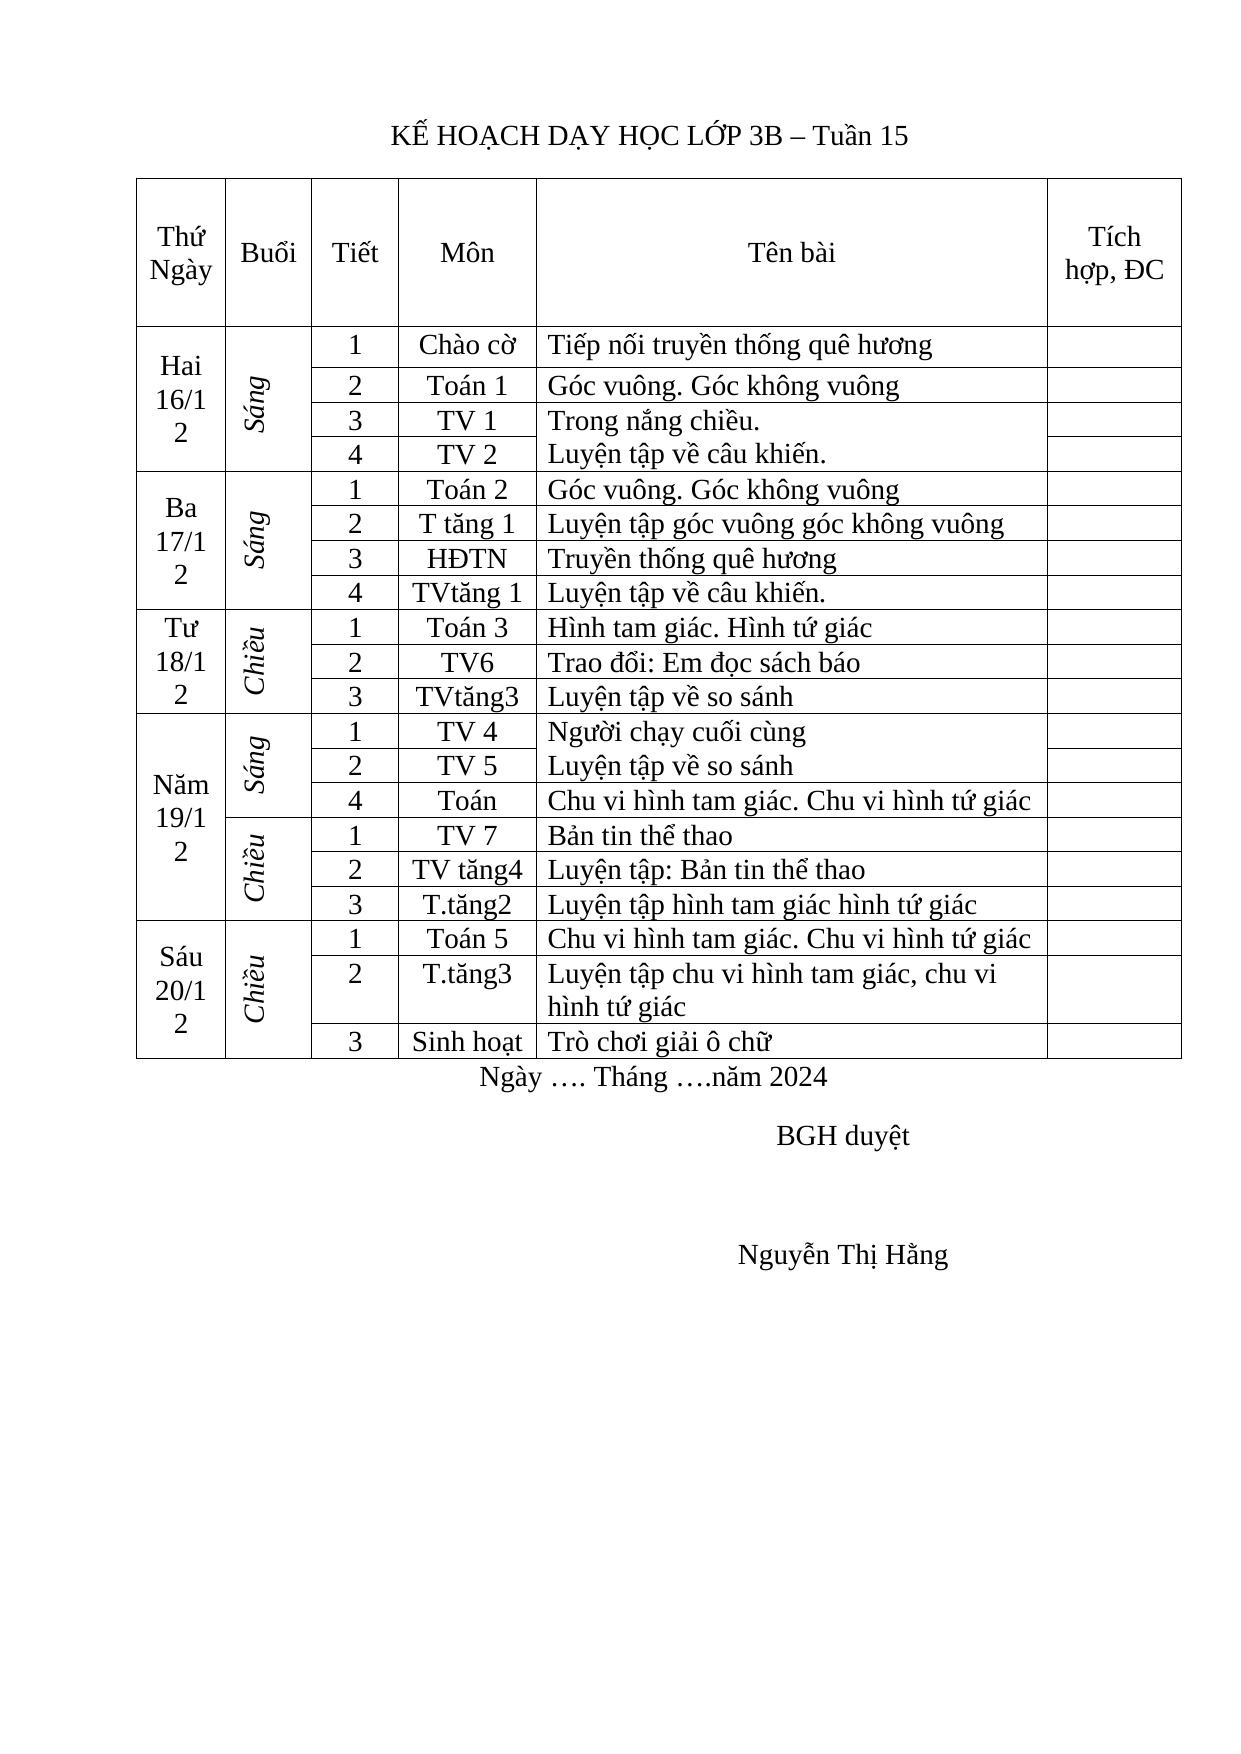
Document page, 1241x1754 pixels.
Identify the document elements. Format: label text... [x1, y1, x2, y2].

table_cell [1048, 610, 1181, 644]
table_cell [1048, 368, 1181, 402]
table_cell Trong nắng chiều. Luyện tập về câu khiến. [537, 403, 1047, 471]
table_cell Chiều [226, 921, 311, 1058]
text Nguyễn Thị Hằng [148, 1237, 1152, 1270]
table_cell 3 [312, 887, 398, 920]
table_cell [1048, 818, 1181, 851]
table_cell [1048, 852, 1181, 886]
table_cell T tăng 1 [399, 506, 536, 540]
table_cell Sinh hoạt [399, 1024, 536, 1058]
table_cell Sáng [226, 714, 311, 817]
table_cell 2 [312, 645, 398, 678]
table_cell [1048, 327, 1181, 367]
text Ngày …. Tháng ….năm 2024 [148, 1059, 1152, 1092]
table_cell Người chạy cuối cùng Luyện tập về so sánh [537, 714, 1047, 782]
table_cell Ba 17/12 [137, 472, 225, 609]
table_cell 1 [312, 818, 398, 851]
table_cell 3 [312, 1024, 398, 1058]
table_header Môn [399, 179, 536, 326]
table_cell Chiều [226, 818, 311, 920]
table_cell 2 [312, 368, 398, 402]
table_cell Tư 18/12 [137, 610, 225, 713]
table_cell 3 [312, 679, 398, 713]
table_cell 4 [312, 783, 398, 817]
table_cell 1 [312, 714, 398, 747]
table_header Buổi [226, 179, 311, 326]
table_cell 1 [312, 610, 398, 644]
table_cell [1048, 403, 1181, 436]
table_cell 2 [312, 749, 398, 782]
table_cell Hình tam giác. Hình tứ giác [537, 610, 1047, 644]
table_cell [1048, 541, 1181, 574]
table_header Tích hợp, ĐC [1048, 179, 1181, 326]
table_cell [1048, 472, 1181, 505]
text KẾ HOẠCH DẠY HỌC LỚP 3B – Tuần 15 [148, 118, 1152, 152]
table_cell [1048, 783, 1181, 817]
table_header Tên bài [537, 179, 1047, 326]
table_cell Toán 3 [399, 610, 536, 644]
table_cell Trao đổi: Em đọc sách báo [537, 645, 1047, 678]
table_header Tiết [312, 179, 398, 326]
table_cell Chu vi hình tam giác. Chu vi hình tứ giác [537, 783, 1047, 817]
table_cell [1048, 956, 1181, 1023]
table_cell 2 [312, 506, 398, 540]
table_cell Tiếp nối truyền thống quê hương [537, 327, 1047, 367]
table_cell [1048, 437, 1181, 471]
table_cell Luyện tập về câu khiến. [537, 576, 1047, 609]
table_cell Sáu 20/12 [137, 921, 225, 1058]
table_cell 1 [312, 327, 398, 367]
table_cell T.tăng2 [399, 887, 536, 920]
table_cell [1048, 921, 1181, 955]
table_cell Năm 19/12 [137, 714, 225, 920]
table_cell 4 [312, 576, 398, 609]
table_cell 4 [312, 437, 398, 471]
table_cell [1048, 506, 1181, 540]
table_cell TV6 [399, 645, 536, 678]
table_cell Góc vuông. Góc không vuông [537, 472, 1047, 505]
table_header Thứ Ngày [137, 179, 225, 326]
table_cell Bản tin thể thao [537, 818, 1047, 851]
table_cell TVtăng3 [399, 679, 536, 713]
table_cell T.tăng3 [399, 956, 536, 1023]
table_cell 3 [312, 541, 398, 574]
table_cell [1048, 1024, 1181, 1058]
table_cell Sáng [226, 327, 311, 471]
table_cell 1 [312, 472, 398, 505]
table_cell Hai 16/12 [137, 327, 225, 471]
table_cell 1 [312, 921, 398, 955]
table_cell TV 2 [399, 437, 536, 471]
table_cell Luyện tập góc vuông góc không vuông [537, 506, 1047, 540]
table_cell Sáng [226, 472, 311, 609]
table_cell Chiều [226, 610, 311, 713]
table_cell [1048, 645, 1181, 678]
table_cell [1048, 714, 1181, 747]
table_cell Góc vuông. Góc không vuông [537, 368, 1047, 402]
table_cell Luyện tập: Bản tin thể thao [537, 852, 1047, 886]
table_cell TV 1 [399, 403, 536, 436]
table_cell [1048, 679, 1181, 713]
table_cell Toán 5 [399, 921, 536, 955]
table_cell TVtăng 1 [399, 576, 536, 609]
table_cell Toán [399, 783, 536, 817]
table_cell Luyện tập chu vi hình tam giác, chu vi hình tứ giác [537, 956, 1047, 1023]
table_cell HĐTN [399, 541, 536, 574]
table_cell Chào cờ [399, 327, 536, 367]
table_cell [1048, 576, 1181, 609]
table_cell Luyện tập hình tam giác hình tứ giác [537, 887, 1047, 920]
table_cell Luyện tập về so sánh [537, 679, 1047, 713]
table_cell Toán 2 [399, 472, 536, 505]
table_cell Chu vi hình tam giác. Chu vi hình tứ giác [537, 921, 1047, 955]
table_cell Toán 1 [399, 368, 536, 402]
table_cell 2 [312, 956, 398, 1023]
text BGH duyệt [148, 1118, 1152, 1152]
table_cell TV 4 [399, 714, 536, 747]
table_cell Trò chơi giải ô chữ [537, 1024, 1047, 1058]
table_cell TV 5 [399, 749, 536, 782]
table_cell Truyền thống quê hương [537, 541, 1047, 574]
table_cell [1048, 749, 1181, 782]
table_cell [1048, 887, 1181, 920]
table_cell TV tăng4 [399, 852, 536, 886]
table_cell TV 7 [399, 818, 536, 851]
table_cell 3 [312, 403, 398, 436]
table_cell 2 [312, 852, 398, 886]
